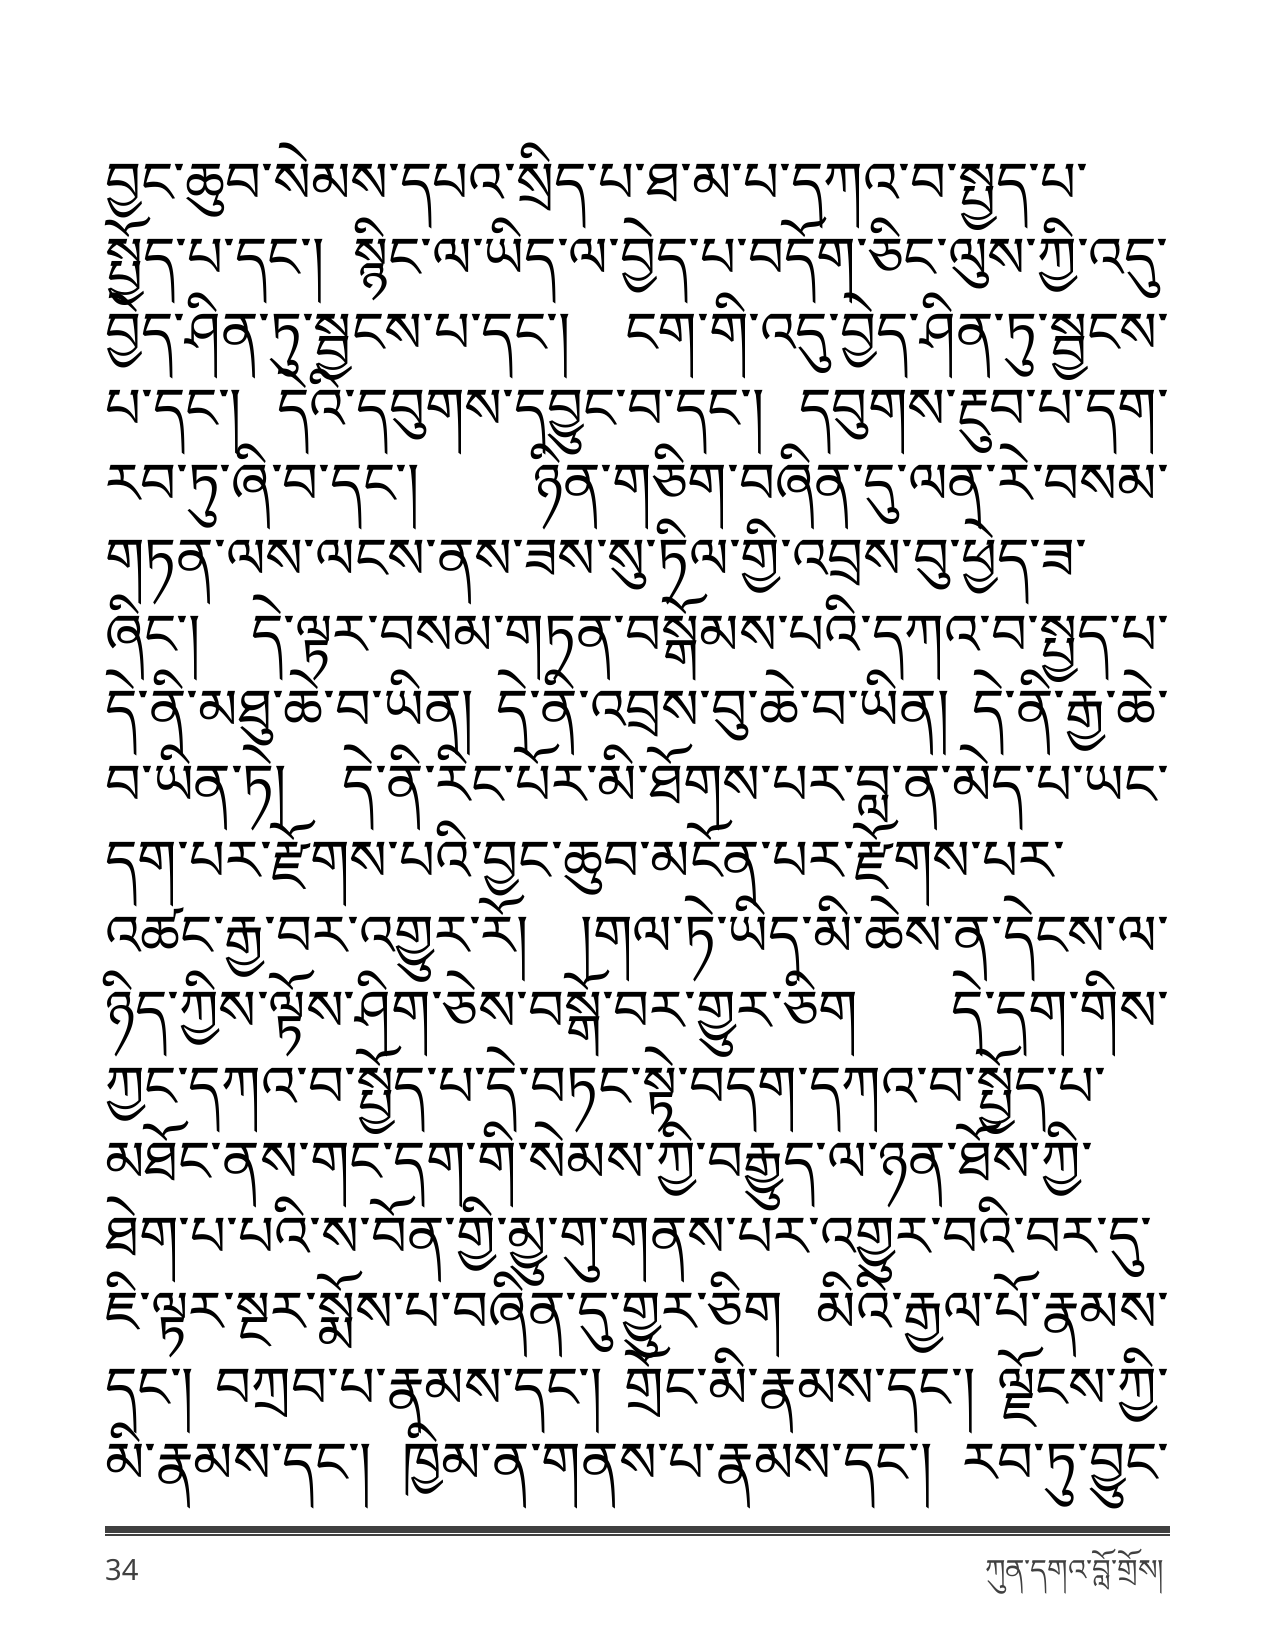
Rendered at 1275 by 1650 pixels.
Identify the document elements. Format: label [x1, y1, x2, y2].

text [105, 150, 1170, 1496]
